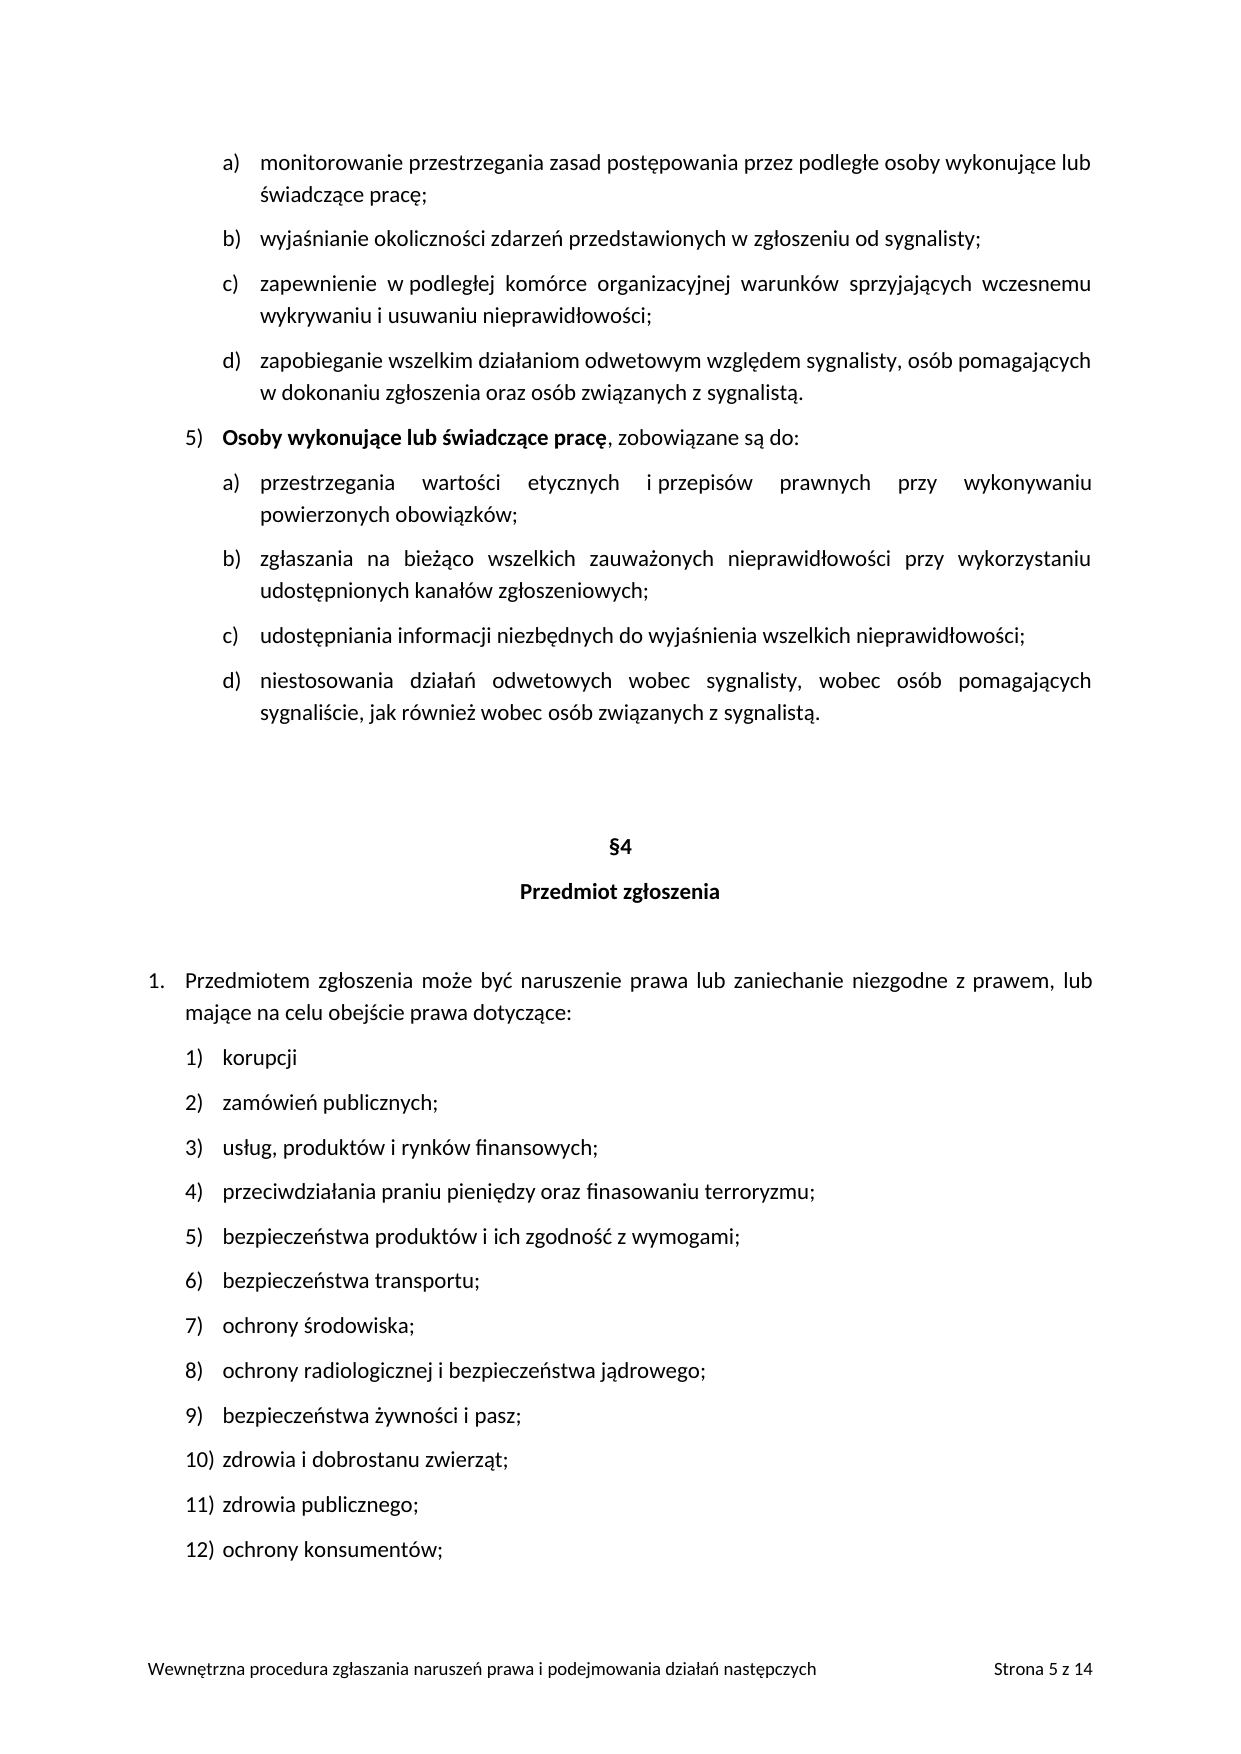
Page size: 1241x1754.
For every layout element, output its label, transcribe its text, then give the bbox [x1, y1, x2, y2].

list Osoby wykonujące lub świadczące pracę, zobowiązane są do: [185, 423, 1093, 451]
list przestrzegania wartości etycznych i przepisów prawnych przy wykonywaniu powierzonych obowiązków; [222, 468, 1093, 528]
list wyjaśnianie okoliczności zdarzeń przedstawionych w zgłoszeniu od sygnalisty; [222, 224, 1093, 252]
list korupcji [185, 1043, 1093, 1071]
list usług, produktów i rynków finansowych; [185, 1133, 1093, 1161]
list przeciwdziałania praniu pieniędzy oraz finasowaniu terroryzmu; [185, 1177, 1093, 1205]
list bezpieczeństwa produktów i ich zgodność z wymogami; [185, 1222, 1093, 1250]
list monitorowanie przestrzegania zasad postępowania przez podległe osoby wykonujące lub świadczące pracę; [222, 148, 1093, 208]
list bezpieczeństwa żywności i pasz; [185, 1401, 1093, 1429]
list ochrony konsumentów; [185, 1535, 1093, 1563]
list ochrony środowiska; [185, 1311, 1093, 1339]
list zamówień publicznych; [185, 1088, 1093, 1116]
list zapewnienie w podległej komórce organizacyjnej warunków sprzyjających wczesnemu wykrywaniu i usuwaniu nieprawidłowości; [222, 269, 1093, 329]
list ochrony radiologicznej i bezpieczeństwa jądrowego; [185, 1356, 1093, 1384]
list udostępniania informacji niezbędnych do wyjaśnienia wszelkich nieprawidłowości; [222, 621, 1093, 649]
list zapobieganie wszelkim działaniom odwetowym względem sygnalisty, osób pomagających w dokonaniu zgłoszenia oraz osób związanych z sygnalistą. [222, 346, 1093, 406]
text §4 [148, 832, 1093, 860]
list zdrowia publicznego; [185, 1490, 1093, 1518]
text Przedmiot zgłoszenia [148, 877, 1093, 905]
list bezpieczeństwa transportu; [185, 1267, 1093, 1295]
list zgłaszania na bieżąco wszelkich zauważonych nieprawidłowości przy wykorzystaniu udostępnionych kanałów zgłoszeniowych; [222, 544, 1093, 605]
list Przedmiotem zgłoszenia może być naruszenie prawa lub zaniechanie niezgodne z prawem, lub mające na celu obejście prawa dotyczące: [148, 966, 1093, 1027]
list niestosowania działań odwetowych wobec sygnalisty, wobec osób pomagających sygnaliście, jak również wobec osób związanych z sygnalistą. [222, 666, 1093, 726]
list zdrowia i dobrostanu zwierząt; [185, 1445, 1093, 1473]
